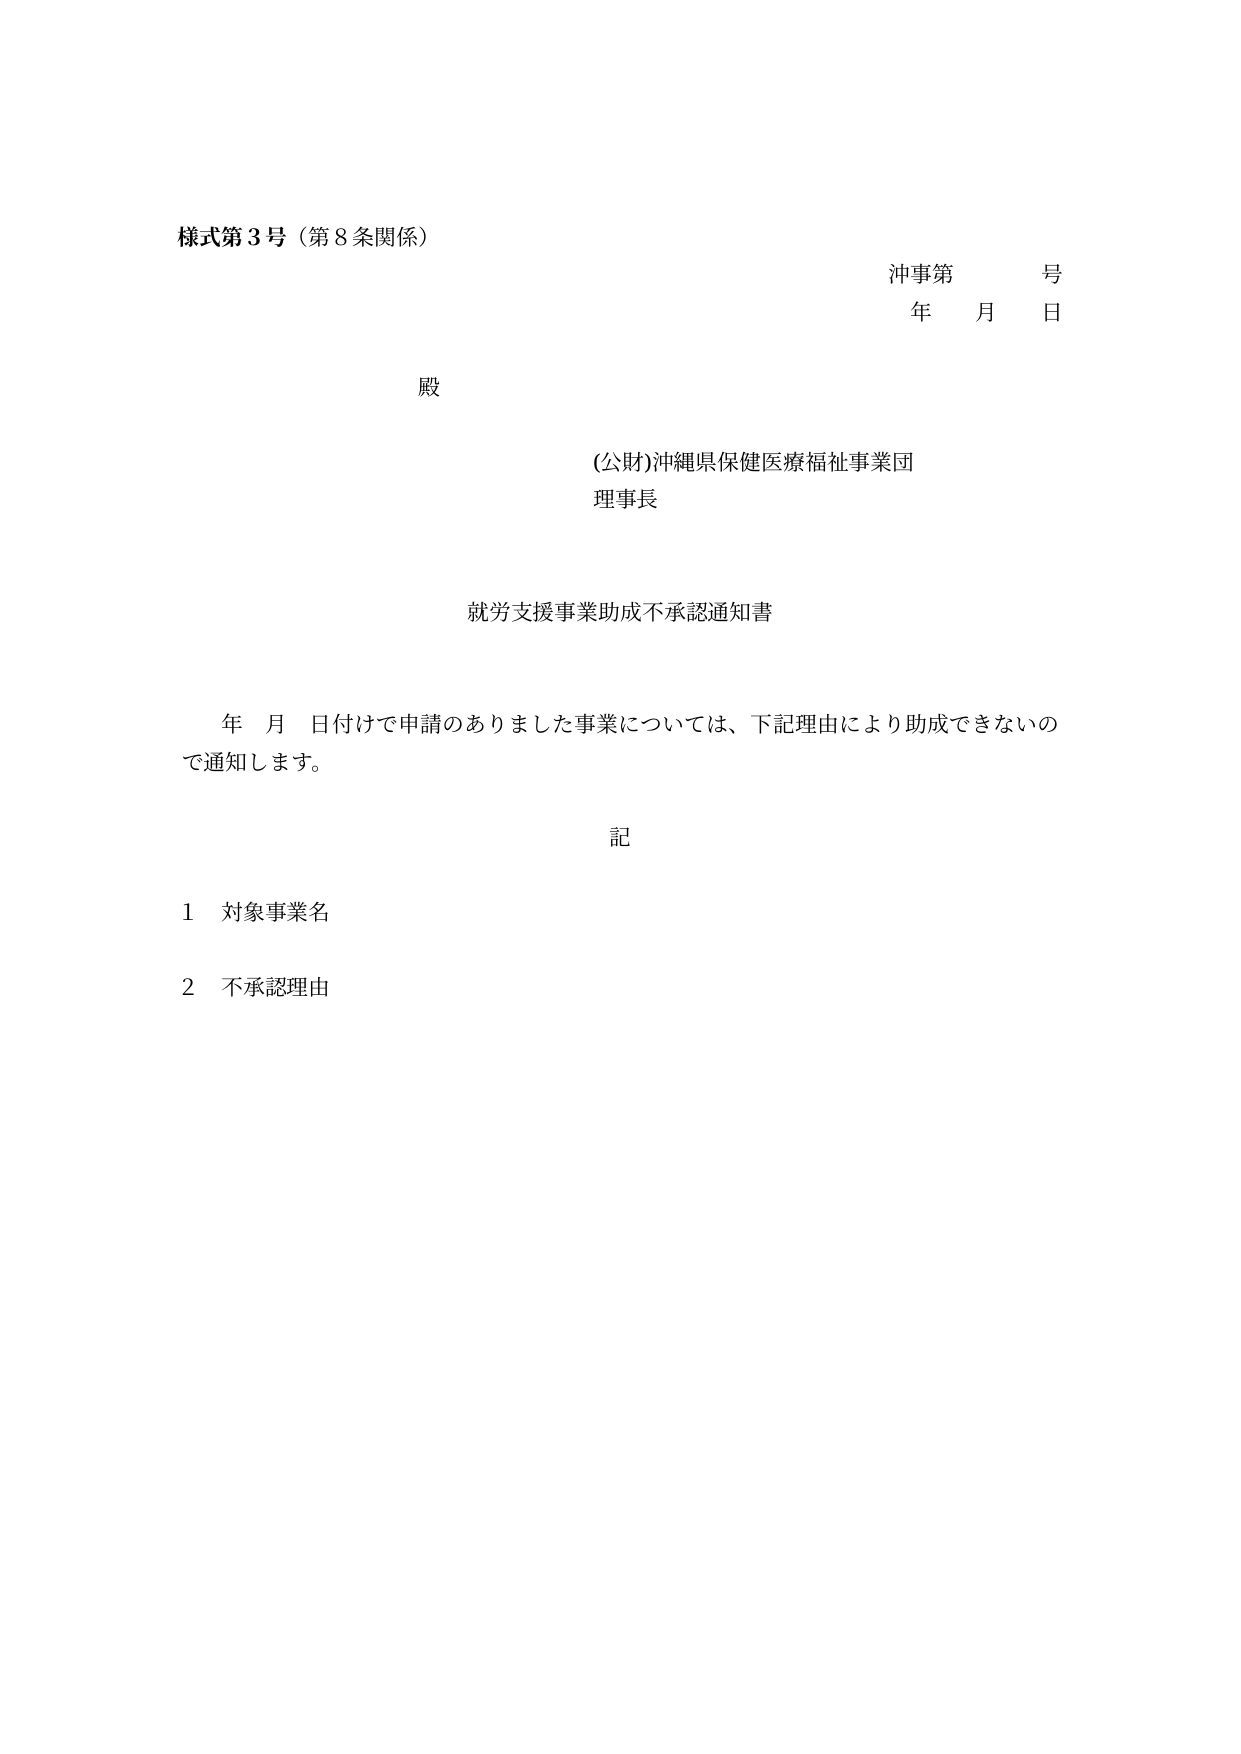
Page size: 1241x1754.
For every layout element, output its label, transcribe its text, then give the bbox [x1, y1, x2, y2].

text 理事長 [177, 479, 1063, 517]
text １ 対象事業名 [177, 892, 1063, 929]
text (公財)沖縄県保健医療福祉事業団 [549, 442, 1063, 479]
text 記 [177, 817, 1063, 854]
text 沖事第 号 [177, 254, 1063, 292]
text 就労支援事業助成不承認通知書 [177, 592, 1063, 629]
text 殿 [177, 367, 1063, 404]
text ２ 不承認理由 [177, 967, 976, 1004]
text 様式第３号（第８条関係） [177, 217, 1063, 254]
text 年 月 日 [177, 292, 1063, 329]
text 年 月 日付けで申請のありました事業については、下記理由により助成できないので通知します。 [177, 704, 1063, 779]
